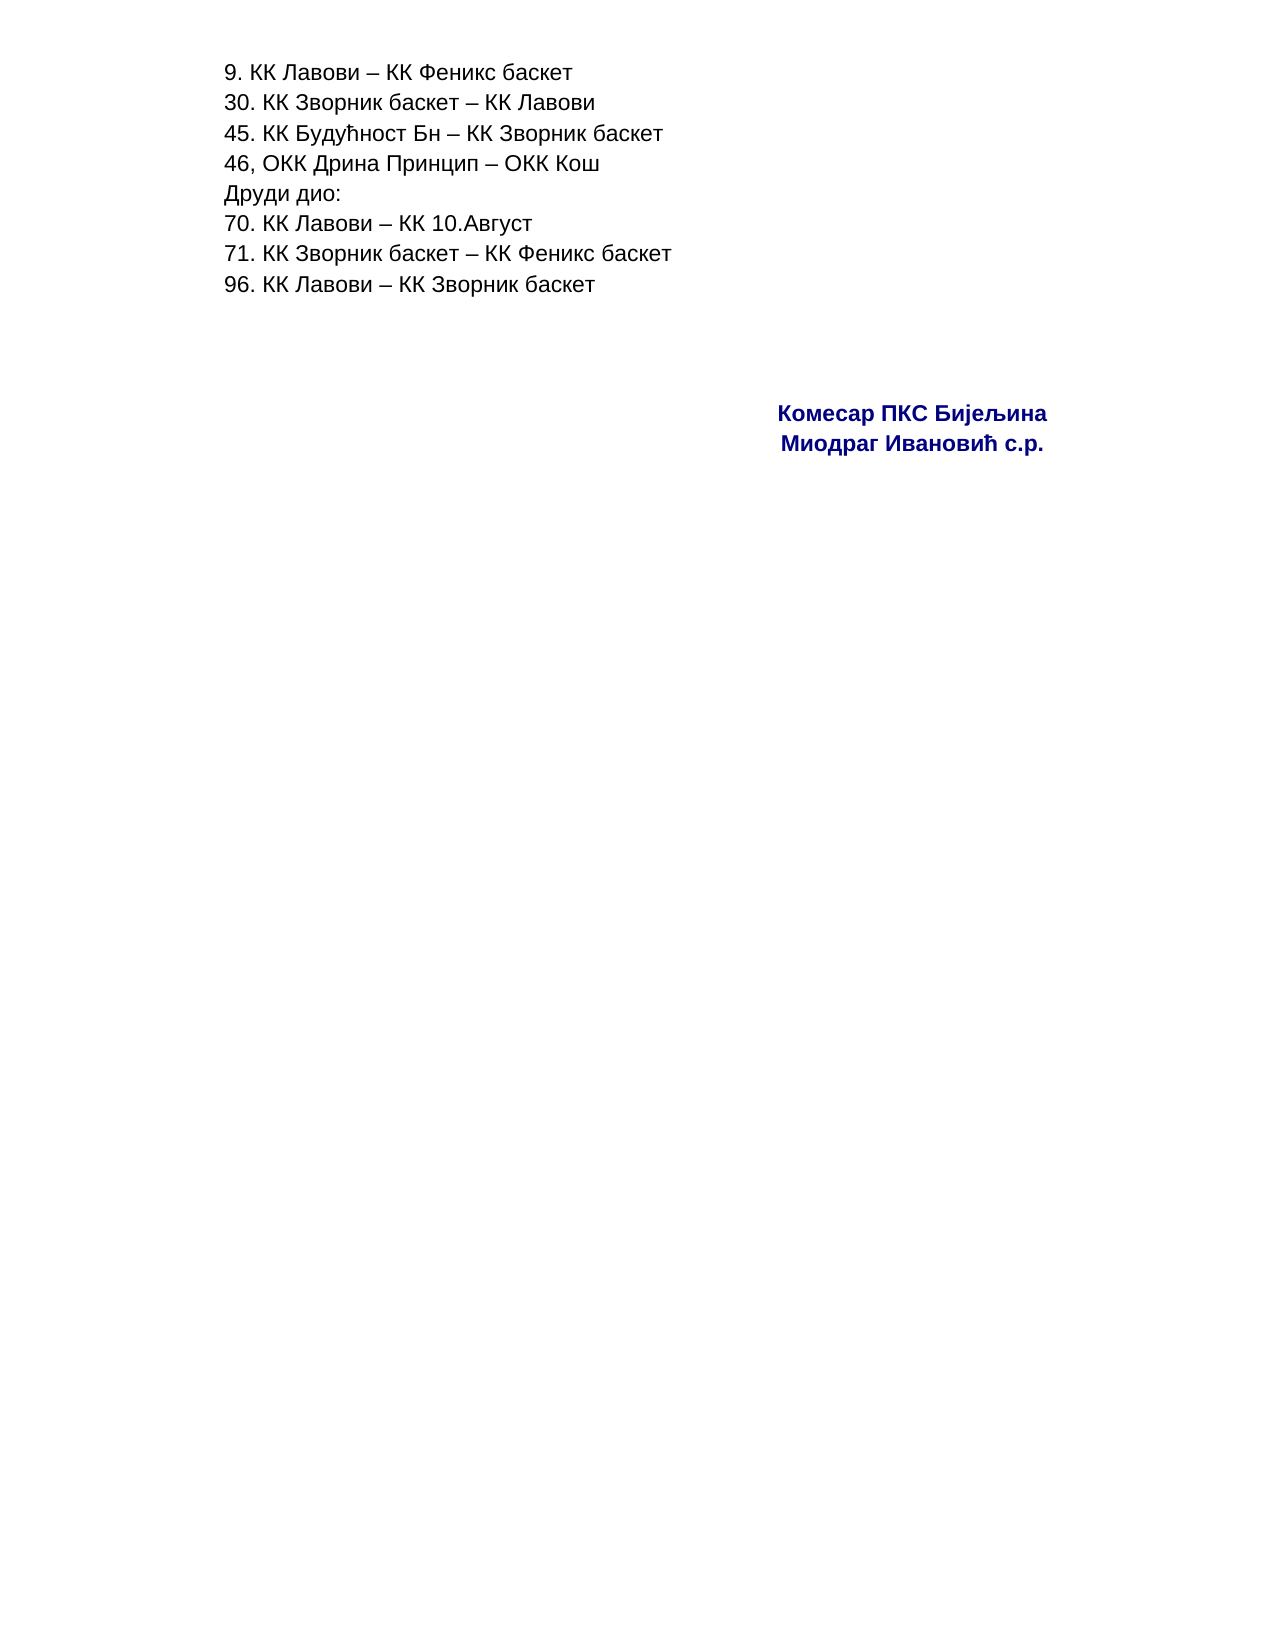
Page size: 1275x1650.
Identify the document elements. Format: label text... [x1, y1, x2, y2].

text Миодраг Ивановић с.р. [599, 430, 1226, 456]
list 45. КК Будућност Бн – КК Зворник баскет [224, 119, 1226, 146]
list 9. КК Лавови – КК Феникс баскет [224, 59, 1226, 85]
list 70. КК Лавови – КК 10.Август [224, 210, 1226, 236]
list 46, ОКК Дрина Принцип – ОКК Кош [224, 150, 1226, 176]
list 30. КК Зворник баскет – КК Лавови [224, 89, 1226, 116]
text Комесар ПКС Бијељина [599, 400, 1226, 426]
list Друди дио: [224, 180, 1226, 206]
list 96. КК Лавови – КК Зворник баскет [224, 271, 1226, 297]
list 71. КК Зворник баскет – КК Феникс баскет [224, 240, 1226, 267]
